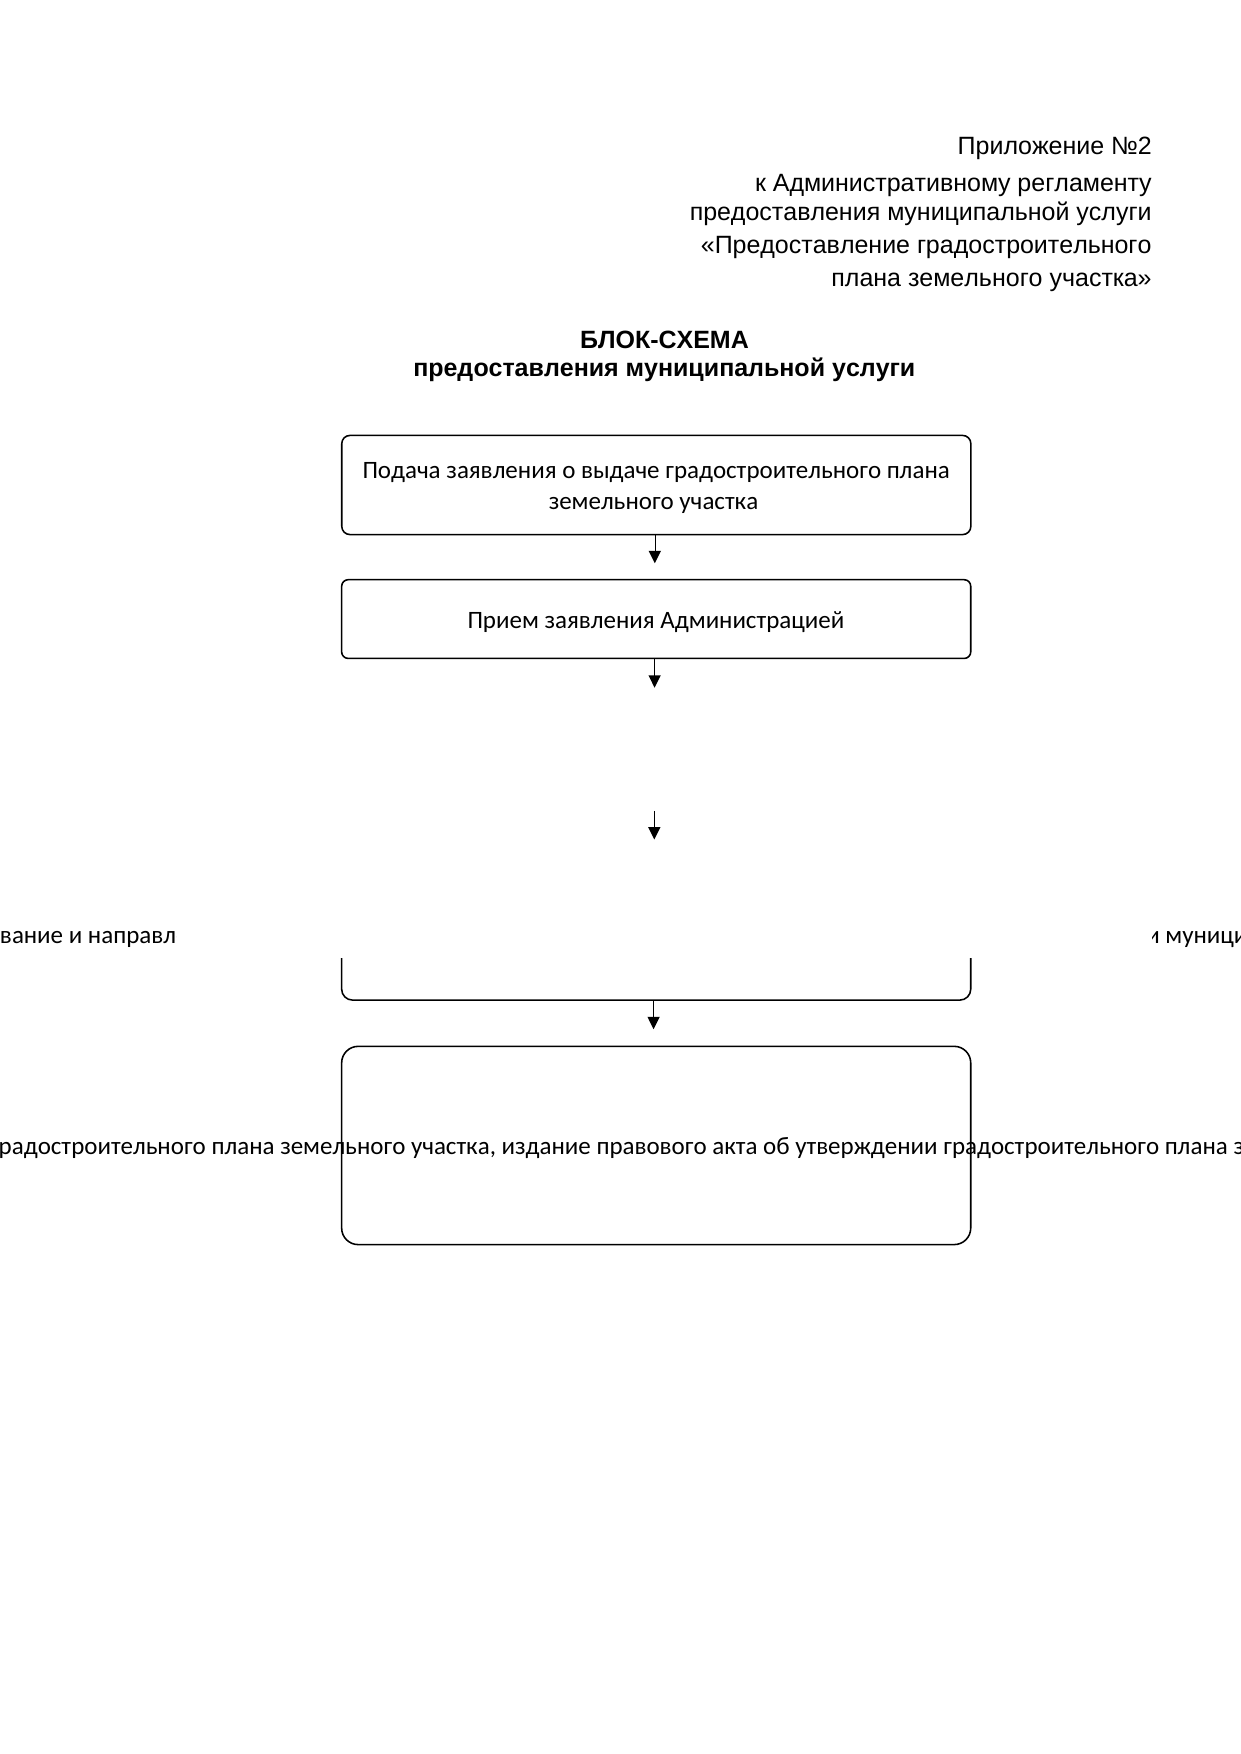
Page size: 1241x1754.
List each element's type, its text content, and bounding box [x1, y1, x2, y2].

text к Административному регламенту [683, 172, 1152, 197]
text Приложение №2 [683, 131, 1152, 159]
text предоставления муниципальной услуги [177, 353, 1152, 382]
text предоставления муниципальной услуги [177, 197, 1152, 226]
text Блок-схема [177, 325, 1152, 353]
text плана земельного участка» [177, 263, 1152, 292]
text «Предоставление градостроительного [177, 230, 1152, 259]
